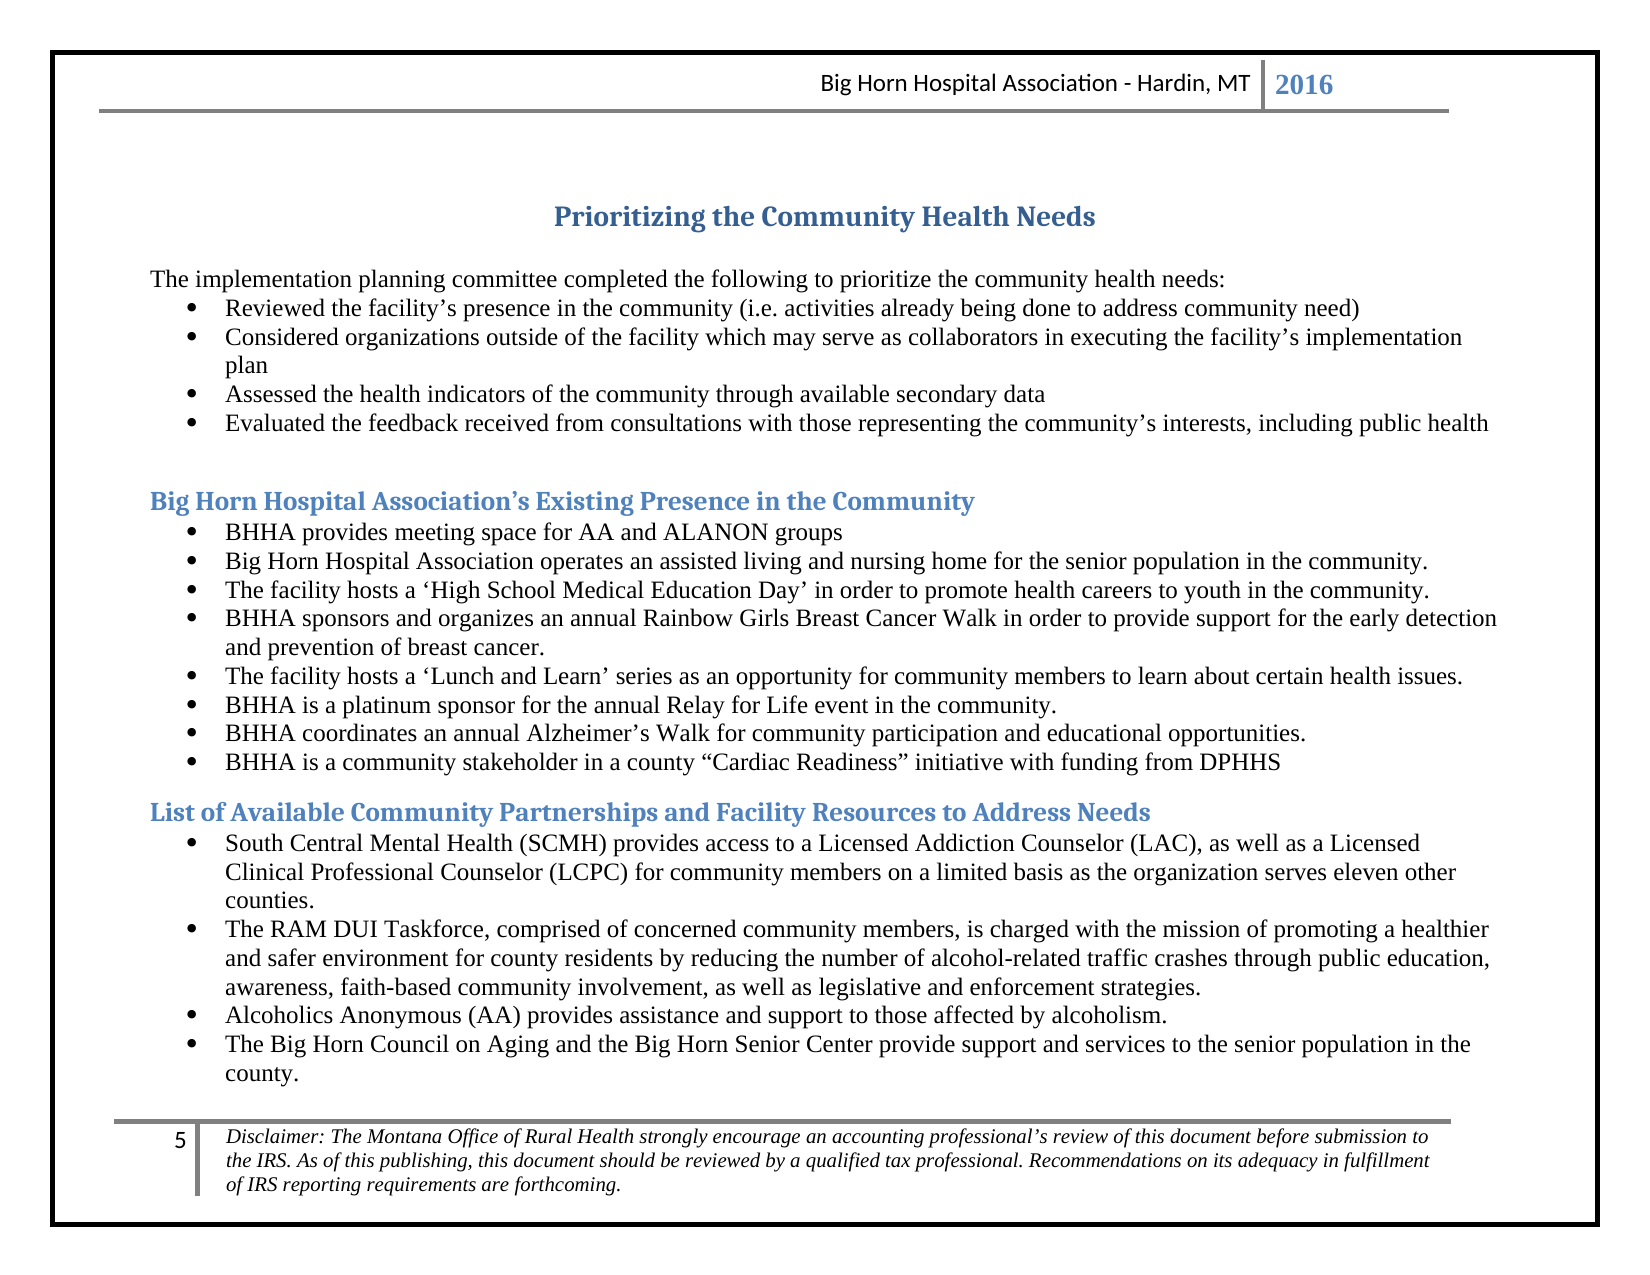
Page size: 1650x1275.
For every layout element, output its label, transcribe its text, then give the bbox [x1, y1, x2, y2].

text The implementation planning committee completed the following to prioritize the community health needs: [150, 264, 1500, 293]
subtitle Prioritizing the Community Health Needs [150, 200, 1500, 233]
subtitle Big Horn Hospital Association’s Existing Presence in the Community [150, 486, 1500, 517]
list The facility hosts a ‘Lunch and Learn’ series as an opportunity for community members to learn about certain health issues. [187, 661, 1500, 690]
list Reviewed the facility’s presence in the community (i.e. activities already being done to address community need) [187, 293, 1500, 322]
list BHHA is a community stakeholder in a county “Cardiac Readiness” initiative with funding from DPHHS [187, 747, 1500, 776]
list BHHA sponsors and organizes an annual Rainbow Girls Breast Cancer Walk in order to provide support for the early detection and prevention of breast cancer. [187, 603, 1500, 661]
list BHHA provides meeting space for AA and ALANON groups [187, 517, 1500, 546]
list The facility hosts a ‘High School Medical Education Day’ in order to promote health careers to youth in the community. [187, 575, 1500, 603]
list BHHA is a platinum sponsor for the annual Relay for Life event in the community. [187, 690, 1500, 718]
list Alcoholics Anonymous (AA) provides assistance and support to those affected by alcoholism. [187, 1001, 1500, 1029]
list BHHA coordinates an annual Alzheimer’s Walk for community participation and educational opportunities. [187, 718, 1500, 747]
list South Central Mental Health (SCMH) provides access to a Licensed Addiction Counselor (LAC), as well as a Licensed Clinical Professional Counselor (LCPC) for community members on a limited basis as the organization serves eleven other counties. [187, 828, 1500, 914]
subtitle List of Available Community Partnerships and Facility Resources to Address Needs [150, 797, 1500, 828]
list Assessed the health indicators of the community through available secondary data [187, 379, 1500, 408]
list Considered organizations outside of the facility which may serve as collaborators in executing the facility’s implementation plan [187, 322, 1500, 379]
list Evaluated the feedback received from consultations with those representing the community’s interests, including public health [187, 408, 1500, 437]
list The RAM DUI Taskforce, comprised of concerned community members, is charged with the mission of promoting a healthier and safer environment for county residents by reducing the number of alcohol-related traffic crashes through public education, awareness, faith-based community involvement, as well as legislative and enforcement strategies. [187, 914, 1500, 1001]
list Big Horn Hospital Association operates an assisted living and nursing home for the senior population in the community. [187, 546, 1500, 575]
list The Big Horn Council on Aging and the Big Horn Senior Center provide support and services to the senior population in the county. [187, 1029, 1500, 1087]
